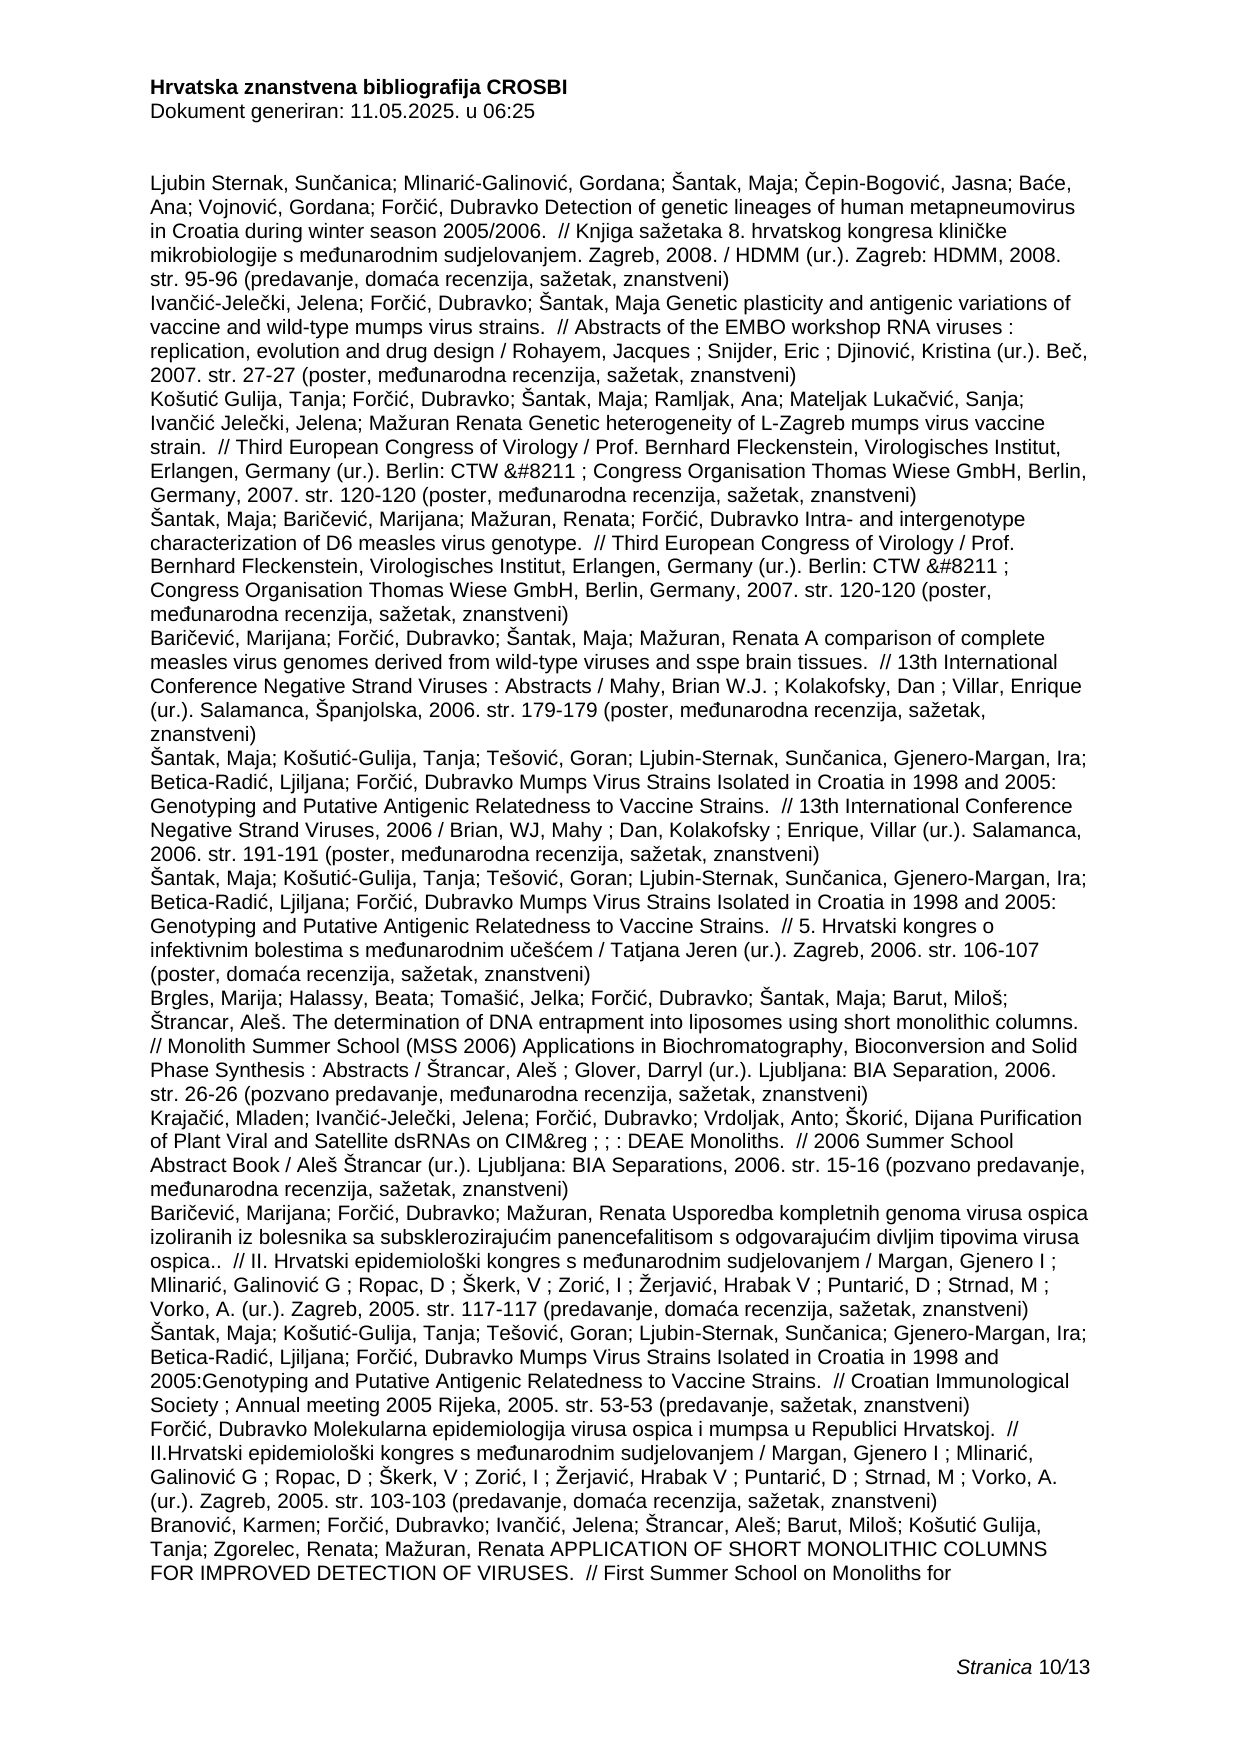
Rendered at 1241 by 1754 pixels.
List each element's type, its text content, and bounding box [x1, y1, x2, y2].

text Šantak, Maja; Baričević, Marijana; Mažuran, Renata; Forčić, Dubravko [150, 506, 1090, 626]
text Ljubin Sternak, Sunčanica; Mlinarić-Galinović, Gordana; Šantak, Maja; Čepin-Bogović, Jasna; Baće, Ana; Vojnović, Gordana; Forčić, Dubravko [150, 171, 1090, 291]
text Šantak, Maja; Košutić-Gulija, Tanja; Tešović, Goran; Ljubin-Sternak, Sunčanica, Gjenero-Margan, Ira; Betica-Radić, Ljiljana; Forčić, Dubravko [150, 746, 1090, 866]
text Šantak, Maja; Košutić-Gulija, Tanja; Tešović, Goran; Ljubin-Sternak, Sunčanica, Gjenero-Margan, Ira; Betica-Radić, Ljiljana; Forčić, Dubravko [150, 866, 1090, 986]
text Krajačić, Mladen; Ivančić-Jelečki, Jelena; Forčić, Dubravko; Vrdoljak, Anto; Škorić, Dijana [150, 1105, 1090, 1201]
text Šantak, Maja; Košutić-Gulija, Tanja; Tešović, Goran; Ljubin-Sternak, Sunčanica; Gjenero-Margan, Ira; Betica-Radić, Ljiljana; Forčić, Dubravko [150, 1321, 1090, 1417]
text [150, 1513, 1090, 1584]
text Forčić, Dubravko [150, 1417, 1090, 1513]
text Brgles, Marija; Halassy, Beata; Tomašić, Jelka; Forčić, Dubravko; Šantak, Maja; Barut, Miloš; Štrancar, Aleš. [150, 986, 1090, 1105]
text Baričević, Marijana; Forčić, Dubravko; Mažuran, Renata [150, 1201, 1090, 1321]
text Ivančić-Jelečki, Jelena; Forčić, Dubravko; Šantak, Maja [150, 291, 1090, 387]
text Košutić Gulija, Tanja; Forčić, Dubravko; Šantak, Maja; Ramljak, Ana; Mateljak Lukačvić, Sanja; Ivančić Jelečki, Jelena; Mažuran Renata [150, 387, 1090, 506]
text Baričević, Marijana; Forčić, Dubravko; Šantak, Maja; Mažuran, Renata [150, 626, 1090, 746]
